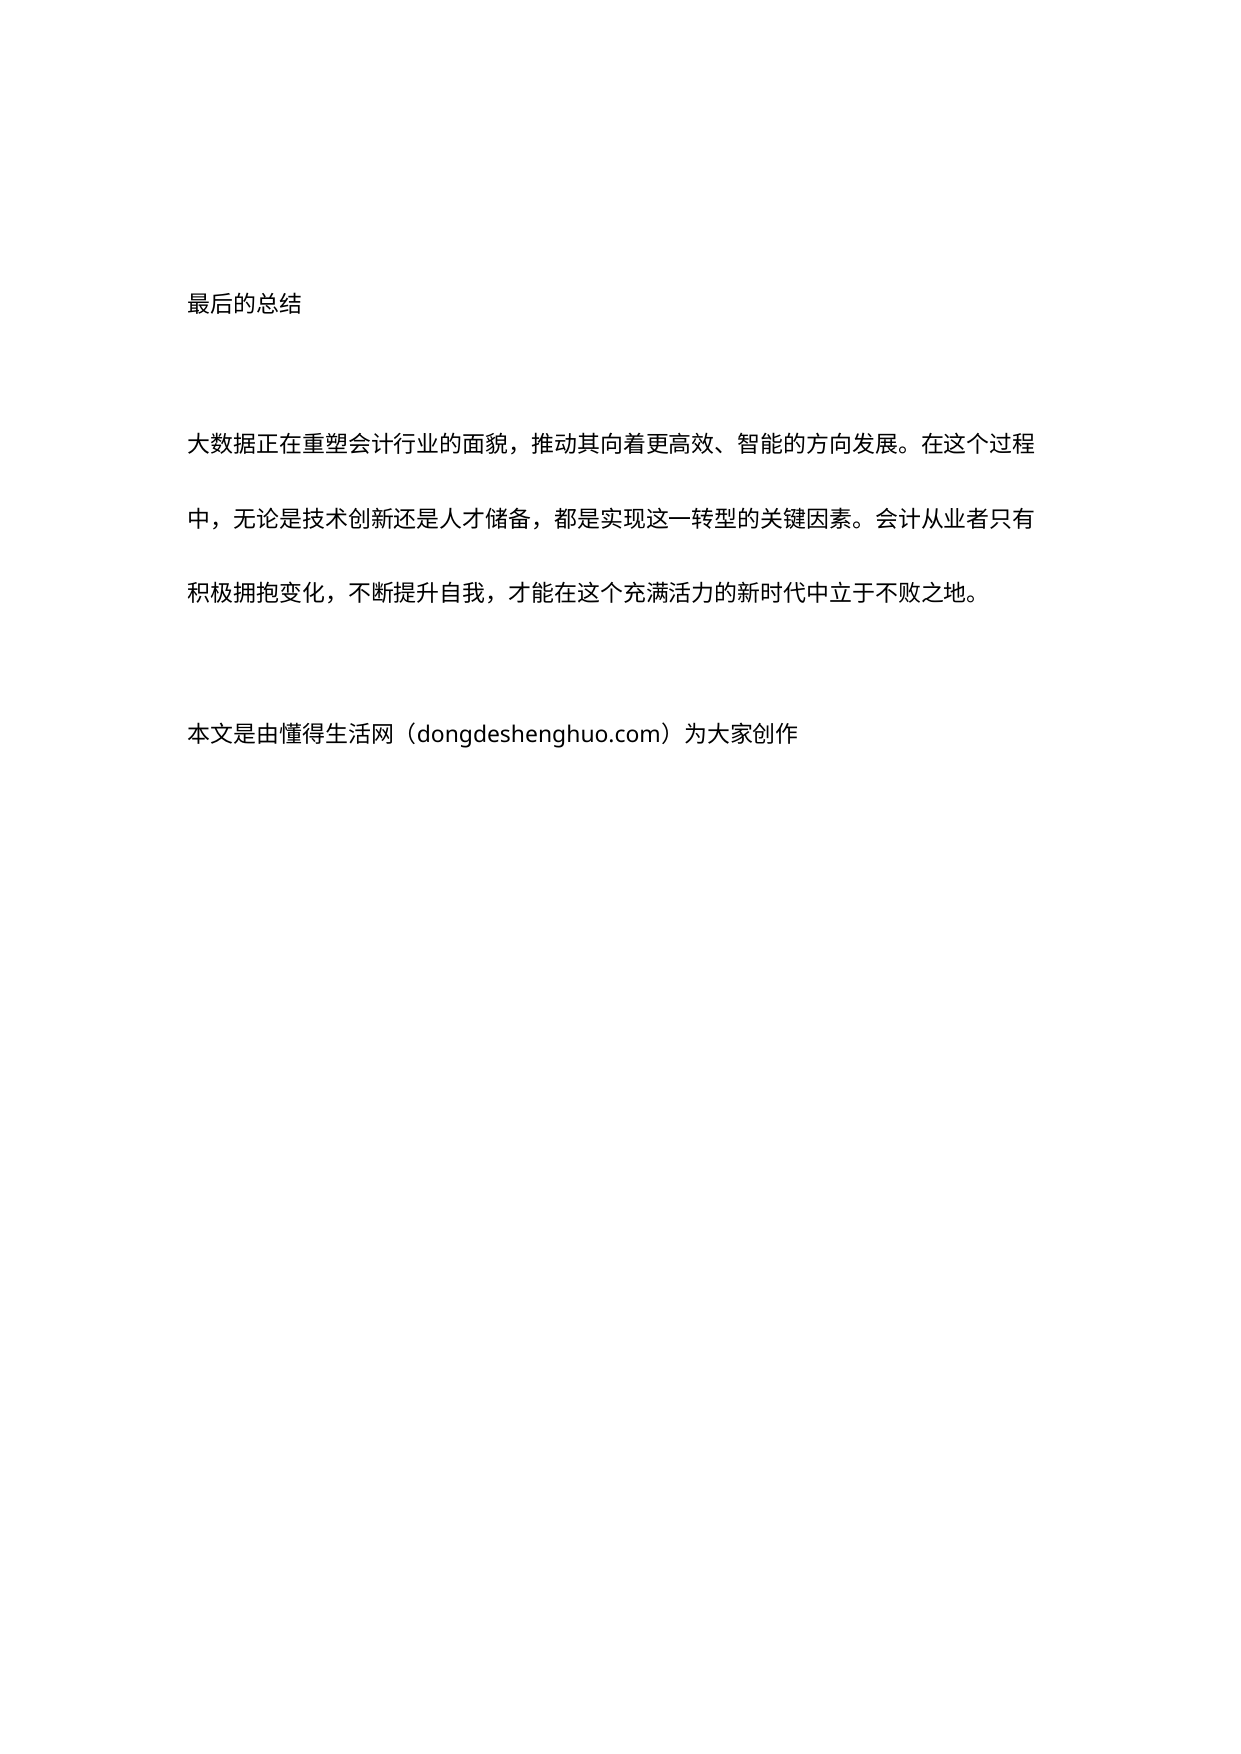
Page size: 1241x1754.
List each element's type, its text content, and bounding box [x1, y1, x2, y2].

text 最后的总结 [187, 270, 1053, 335]
text 大数据正在重塑会计行业的面貌，推动其向着更高效、智能的方向发展。在这个过程中，无论是技术创新还是人才储备，都是实现这一转型的关键因素。会计从业者只有积极拥抱变化，不断提升自我，才能在这个充满活力的新时代中立于不败之地。 [187, 410, 1053, 624]
text 本文是由懂得生活网（dongdeshenghuo.com）为大家创作 [187, 700, 1053, 765]
